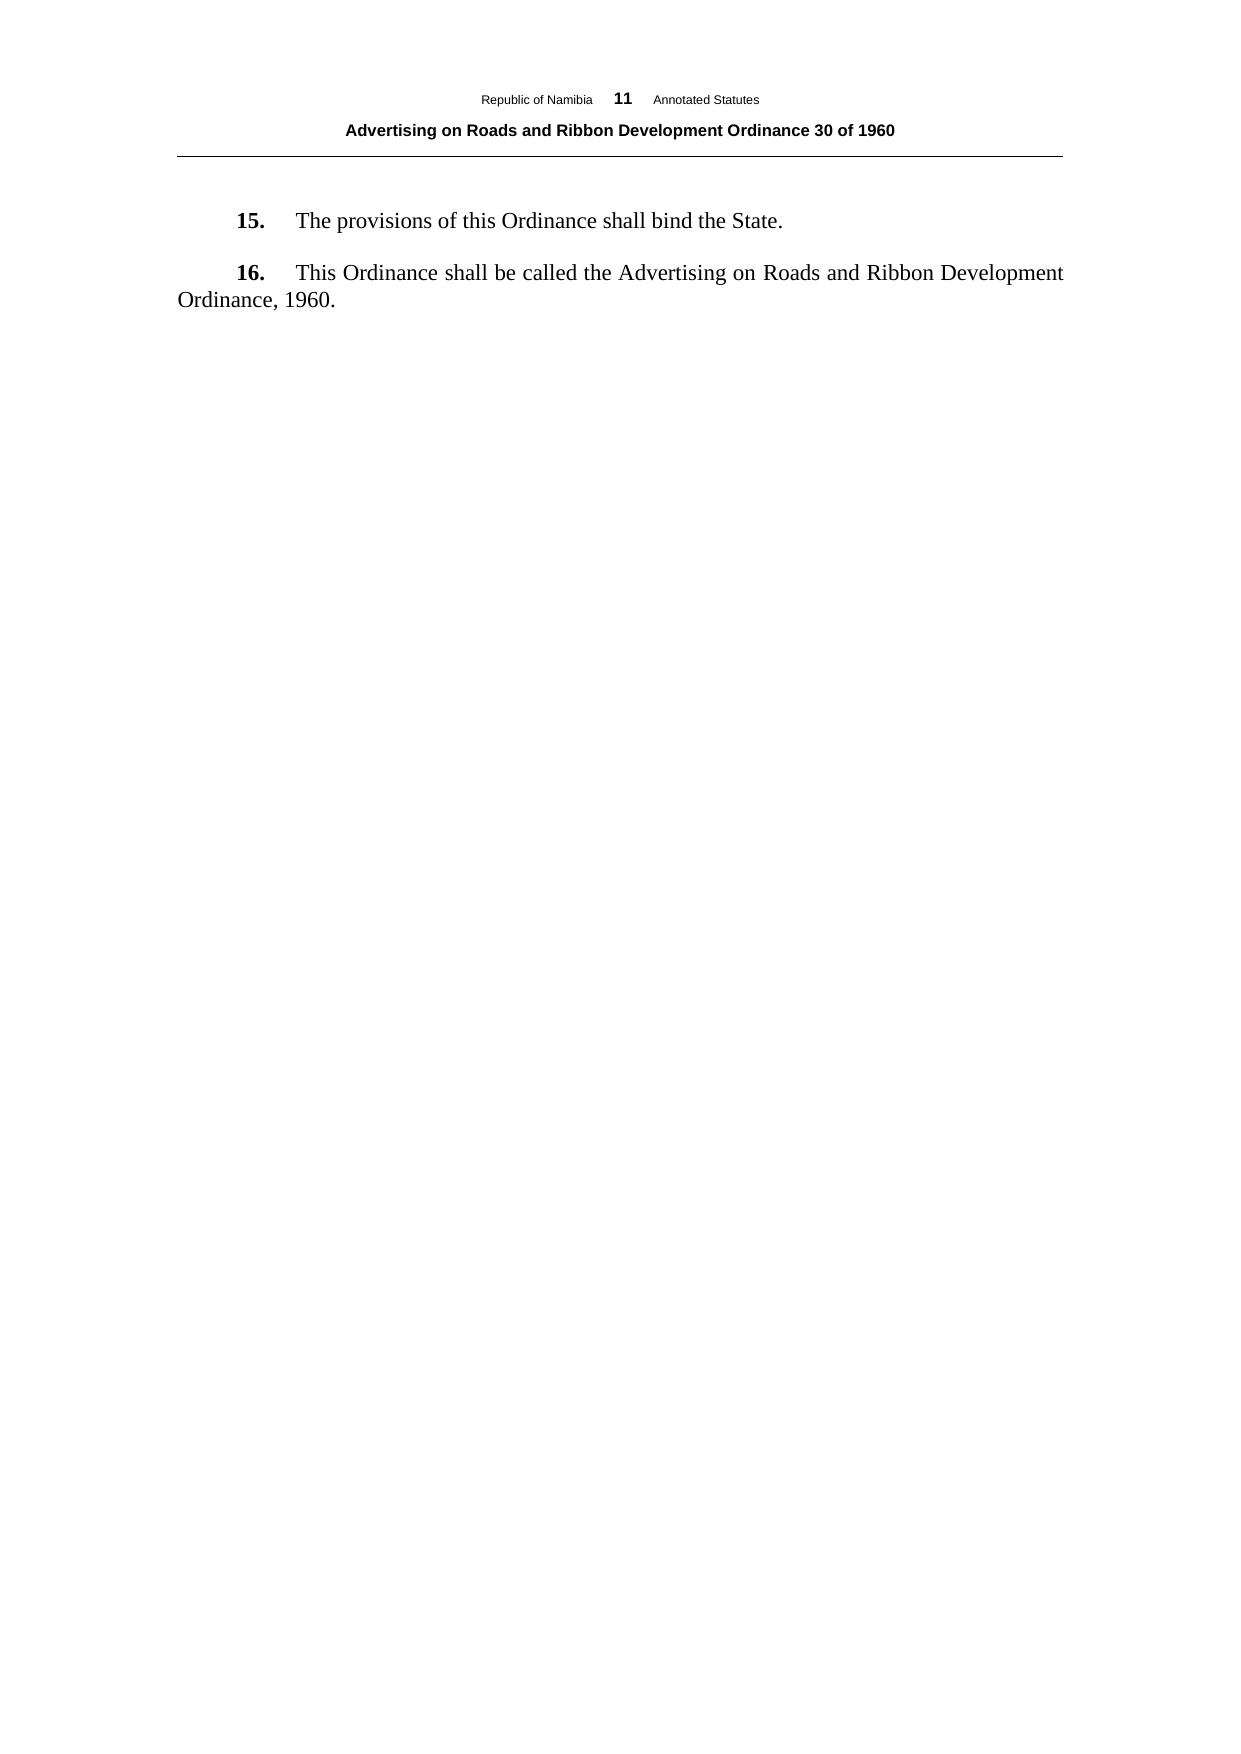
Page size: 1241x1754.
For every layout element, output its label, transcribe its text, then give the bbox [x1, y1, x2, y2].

text 15. The provisions of this Ordinance shall bind the State. [177, 207, 1064, 233]
text 16. This Ordinance shall be called the Advertising on Roads and Ribbon Development Ordinance, 1960. [177, 259, 1064, 312]
